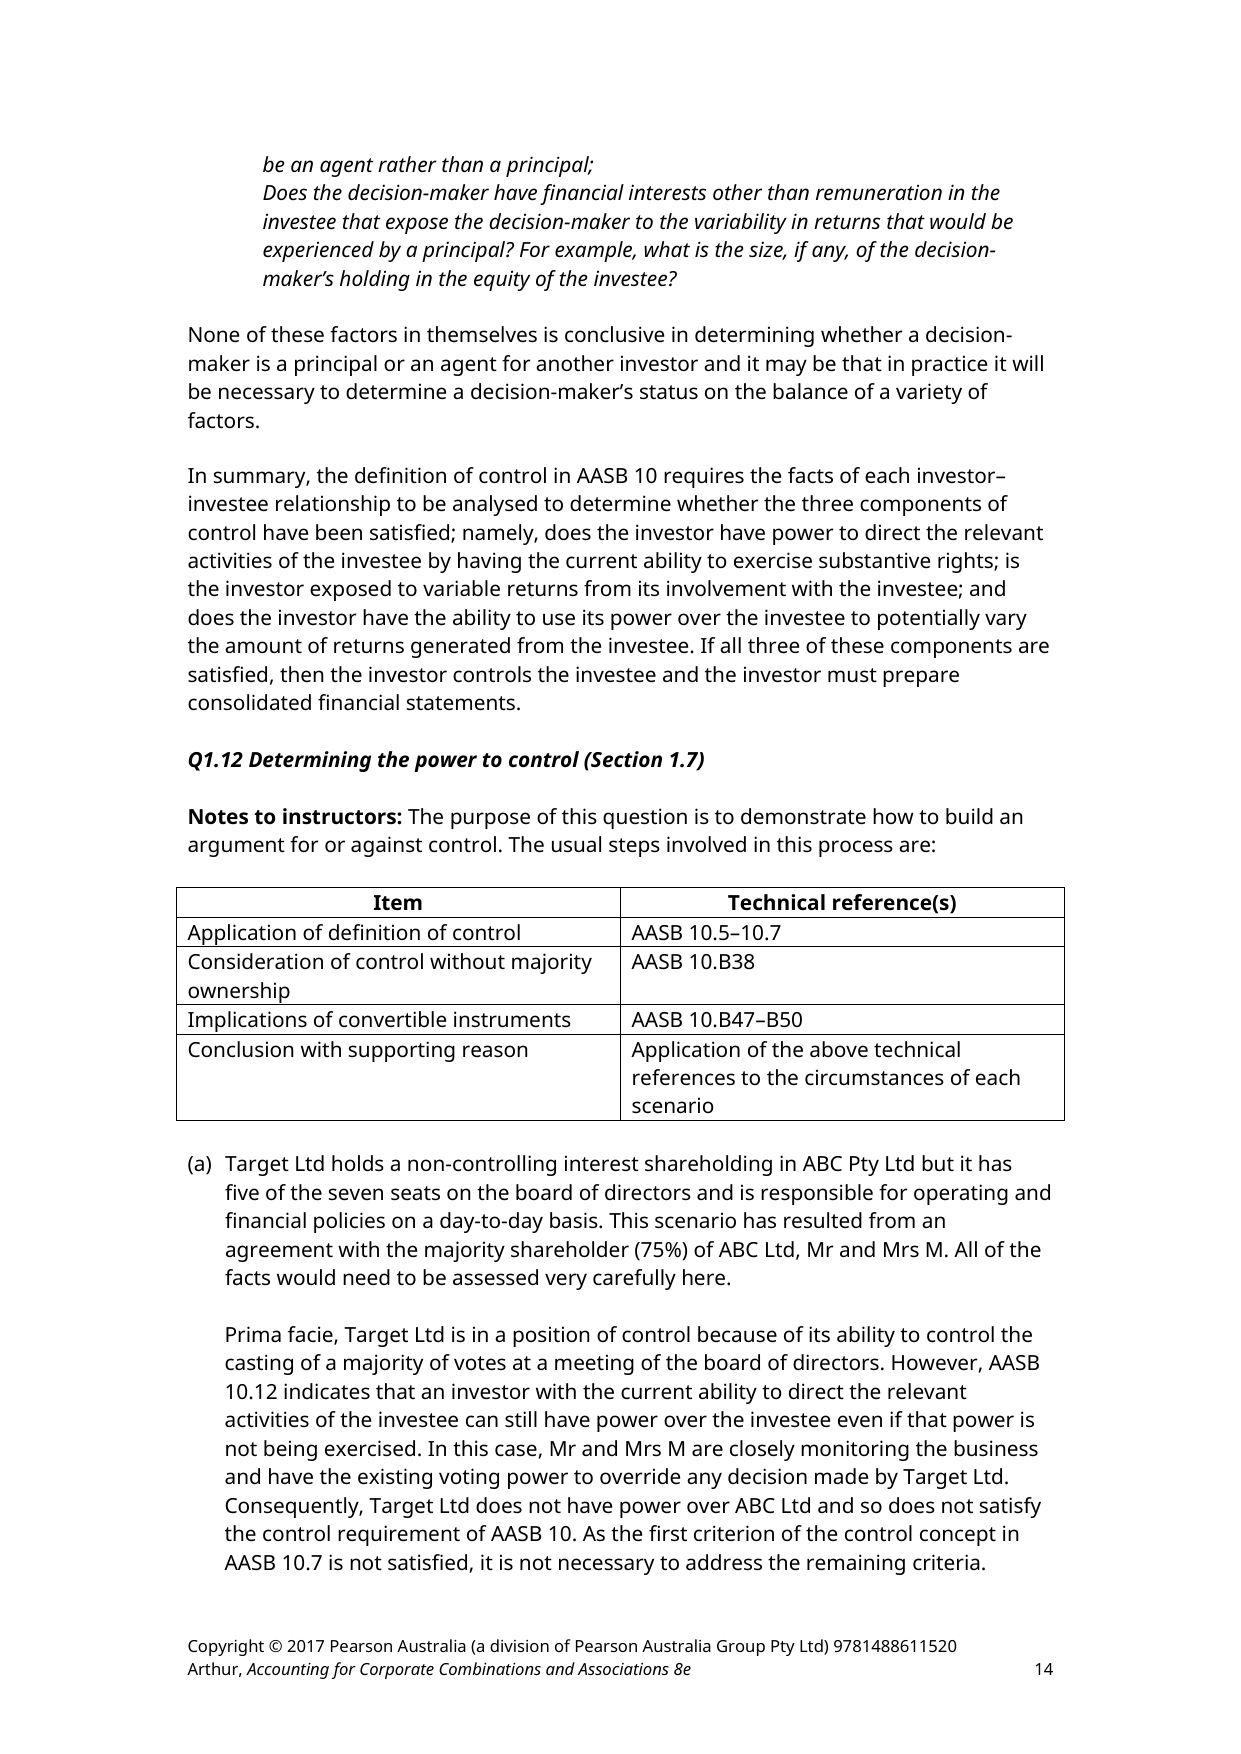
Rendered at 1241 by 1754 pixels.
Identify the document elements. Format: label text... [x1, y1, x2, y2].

list Target Ltd holds a non-controlling interest shareholding in ABC Pty Ltd but it has five of the seven seats on the board of directors and is responsible for operating and financial policies on a day-to-day basis. This scenario has resulted from an agreement with the majority shareholder (75%) of ABC Ltd, Mr and Mrs M. All of the facts would need to be assessed very carefully here. [187, 1149, 1053, 1292]
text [187, 1320, 1053, 1576]
text Notes to instructors: The purpose of this question is to demonstrate how to build an argument for or against control. The usual steps involved in this process are: [187, 802, 1053, 859]
table_cell Application of definition of control [177, 918, 620, 946]
text Does the decision-maker have financial interests other than remuneration in the investee that expose the decision-maker to the variability in returns that would be experienced by a principal? For example, what is the size, if any, of the decision-maker’s holding in the equity of the investee? [262, 178, 1053, 292]
table_cell Application of the above technical references to the circumstances of each scenario [621, 1035, 1064, 1120]
table_header Technical reference(s) [621, 888, 1064, 917]
text Q1.12 Determining the power to control (Section 1.7) [187, 745, 1053, 773]
table_cell Conclusion with supporting reason [177, 1035, 620, 1120]
table_cell AASB 10.B47–B50 [621, 1005, 1064, 1034]
table_header Item [177, 888, 620, 917]
table_cell Consideration of control without majority ownership [177, 947, 620, 1004]
table_cell Implications of convertible instruments [177, 1005, 620, 1034]
text None of these factors in themselves is conclusive in determining whether a decision-maker is a principal or an agent for another investor and it may be that in practice it will be necessary to determine a decision-maker’s status on the balance of a variety of factors. [187, 321, 1053, 434]
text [262, 150, 1053, 178]
table_cell AASB 10.5–10.7 [621, 918, 1064, 946]
text In summary, the definition of control in AASB 10 requires the facts of each investor–investee relationship to be analysed to determine whether the three components of control have been satisfied; namely, does the investor have power to direct the relevant activities of the investee by having the current ability to exercise substantive rights; is the investor exposed to variable returns from its involvement with the investee; and does the investor have the ability to use its power over the investee to potentially vary the amount of returns generated from the investee. If all three of these components are satisfied, then the investor controls the investee and the investor must prepare consolidated financial statements. [187, 461, 1053, 717]
table_cell AASB 10.B38 [621, 947, 1064, 1004]
